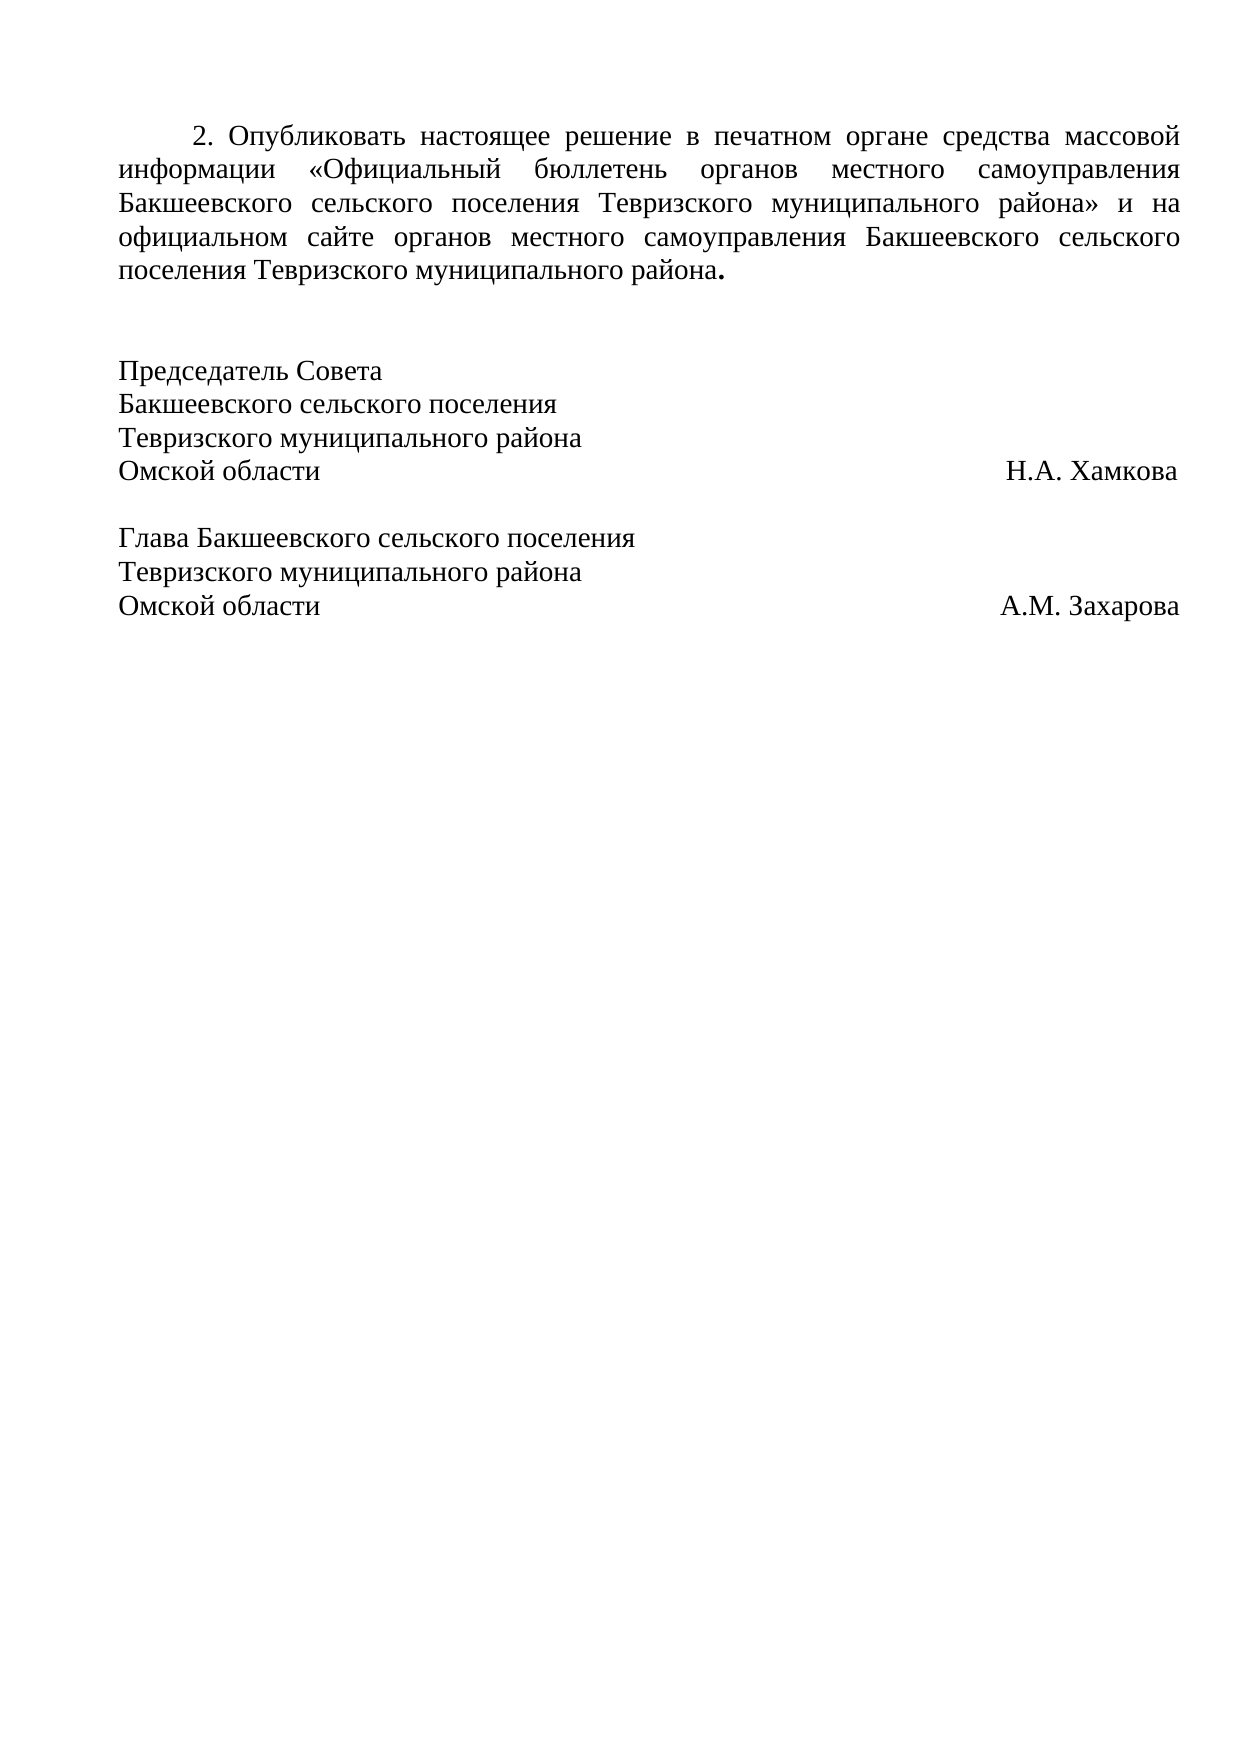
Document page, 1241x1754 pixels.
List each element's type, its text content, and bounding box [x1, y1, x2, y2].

text Бакшеевского сельского поселения [118, 386, 1181, 420]
text Тевризского муниципального района [118, 554, 1181, 588]
text Тевризского муниципального района [118, 420, 1181, 453]
text Председатель Совета [118, 353, 1181, 386]
text 2. Опубликовать настоящее решение в печатном органе средства массовой информации «Официальный бюллетень органов местного самоуправления Бакшеевского сельского поселения Тевризского муниципального района» и на официальном сайте органов местного самоуправления Бакшеевского сельского поселения Тевризского муниципального района. [118, 118, 1181, 286]
text Омской области А.М. Захарова [118, 588, 1181, 621]
text Глава Бакшеевского сельского поселения [118, 521, 1181, 554]
text Омской области Н.А. Хамкова [118, 453, 1181, 487]
